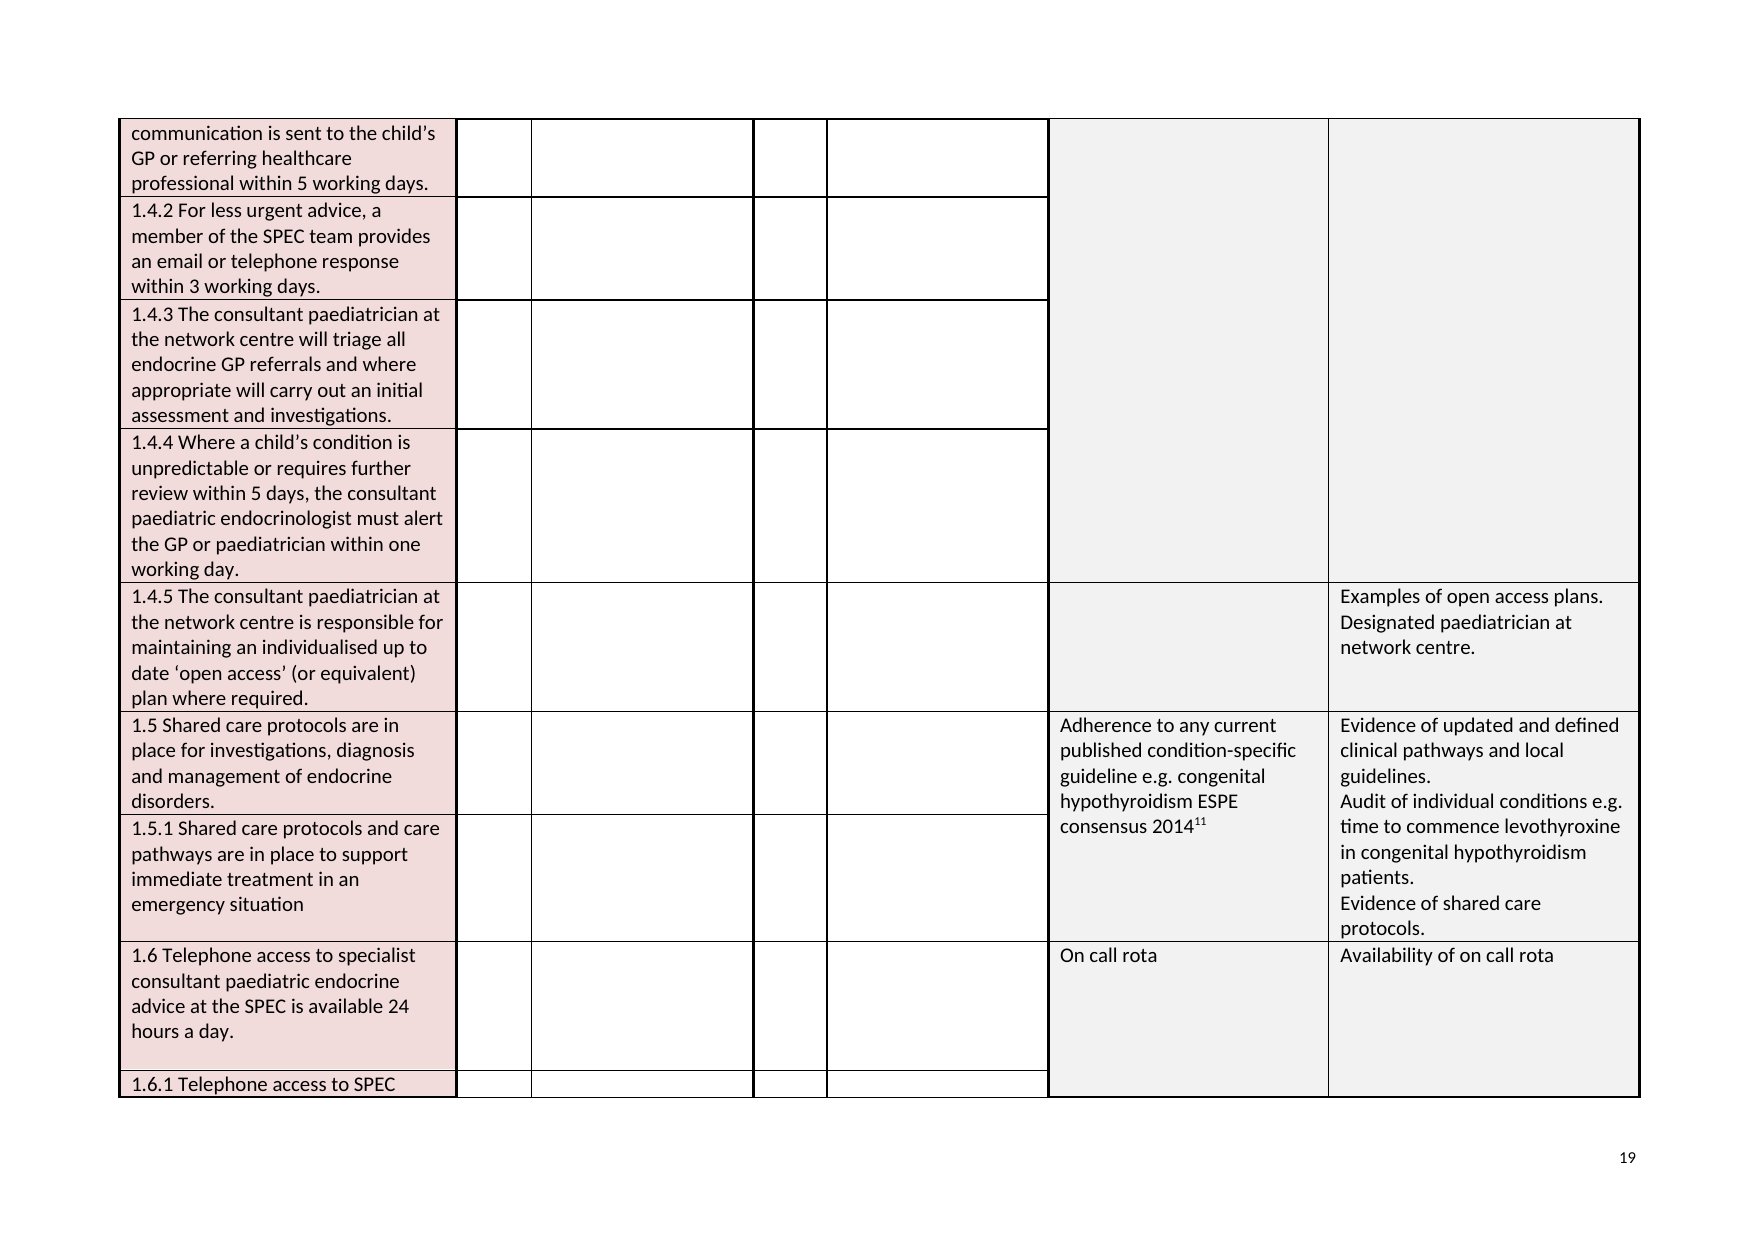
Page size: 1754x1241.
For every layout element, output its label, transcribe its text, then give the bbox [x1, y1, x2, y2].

table_cell [828, 942, 1047, 1069]
table_cell [458, 815, 531, 941]
table_cell On call rota [1050, 942, 1328, 1096]
table_cell 1.6 Telephone access to specialist consultant paediatric endocrine advice at the SPEC is available 24 hours a day. [121, 942, 455, 1069]
table_cell [458, 942, 531, 1069]
table_cell [828, 198, 1047, 299]
table_cell Availability of on call rota [1329, 942, 1638, 1096]
table_cell [458, 301, 531, 428]
table_cell [532, 942, 752, 1069]
table_cell [755, 301, 826, 428]
table_cell [458, 712, 531, 814]
table_cell 1.5.1 Shared care protocols and care pathways are in place to support immediate treatment in an emergency situation [121, 815, 455, 941]
table_cell [458, 1071, 531, 1096]
table_cell [532, 583, 752, 711]
table_cell 1.5 Shared care protocols are in place for investigations, diagnosis and management of endocrine disorders. [121, 712, 455, 814]
table_cell [532, 198, 752, 299]
table_cell [532, 120, 752, 196]
table_cell Evidence of updated and defined clinical pathways and local guidelines. Audit of individual conditions e.g. time to commence levothyroxine in congenital hypothyroidism patients. Evidence of shared care protocols. [1329, 712, 1638, 941]
table_cell [755, 942, 826, 1069]
table_cell [532, 1071, 752, 1096]
table_cell 1.4.2 For less urgent advice, a member of the SPEC team provides an email or telephone response within 3 working days. [121, 197, 455, 299]
table_cell [755, 815, 826, 941]
table_cell [458, 198, 531, 299]
table_cell [828, 583, 1047, 711]
table_cell [755, 1071, 826, 1096]
table_cell 1.4.3 The consultant paediatrician at the network centre will triage all endocrine GP referrals and where appropriate will carry out an initial assessment and investigations. [121, 300, 455, 428]
table_cell Adherence to any current published condition-specific guideline e.g. congenital hypothyroidism ESPE consensus 201411 [1050, 712, 1328, 941]
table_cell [121, 1071, 455, 1096]
table_cell [532, 712, 752, 814]
table_cell Examples of open access plans. Designated paediatrician at network centre. [1329, 583, 1638, 711]
table_cell [458, 430, 531, 582]
table_cell [755, 120, 826, 196]
table_cell [828, 301, 1047, 428]
table_cell [532, 430, 752, 582]
table_cell [755, 712, 826, 814]
table_cell [755, 583, 826, 711]
table_cell [532, 301, 752, 428]
table_cell 1.4.5 The consultant paediatrician at the network centre is responsible for maintaining an individualised up to date ‘open access’ (or equivalent) plan where required. [121, 583, 455, 711]
table_cell [828, 815, 1047, 941]
table_cell 1.4.4 Where a child’s condition is unpredictable or requires further review within 5 days, the consultant paediatric endocrinologist must alert the GP or paediatrician within one working day. [121, 429, 455, 582]
table_cell [828, 712, 1047, 814]
table_cell [828, 120, 1047, 196]
table_cell [458, 583, 531, 711]
table_cell [755, 430, 826, 582]
table_cell [755, 198, 826, 299]
table_cell [828, 430, 1047, 582]
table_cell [121, 119, 455, 196]
table_cell [458, 120, 531, 196]
table_cell [828, 1071, 1047, 1096]
table_cell [532, 815, 752, 941]
table_cell [1050, 583, 1328, 711]
